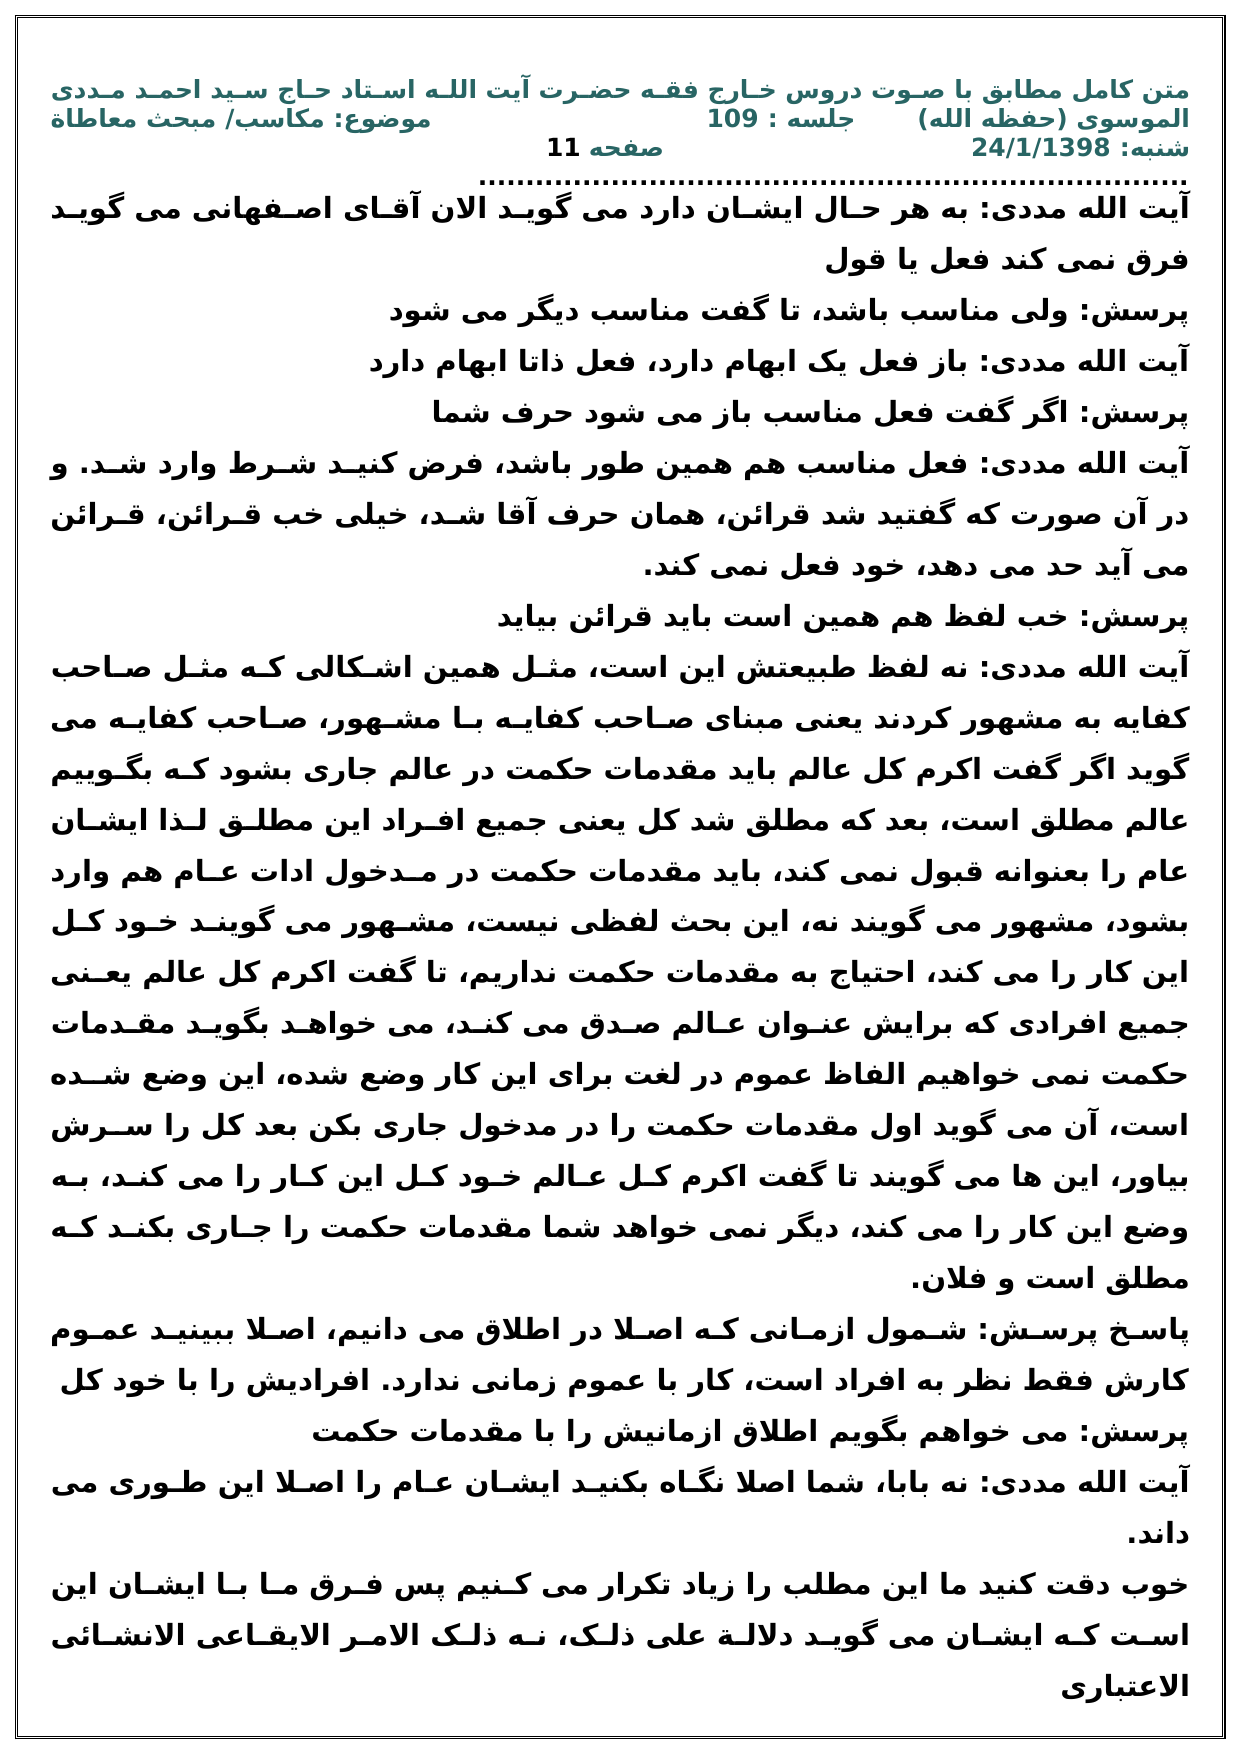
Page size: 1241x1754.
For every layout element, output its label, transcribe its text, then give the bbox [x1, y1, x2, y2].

text پرسش: اگر گفت فعل مناسب باز می شود حرف شما [50, 395, 1190, 429]
text آیت الله مددی: فعل مناسب هم همین طور باشد، فرض کنید شرط وارد شد. و در آن صورت که گفتید شد قرائن، همان حرف آقا شد، خیلی خب قرائن، قرائن می آید حد می دهد، خود فعل نمی کند. [50, 446, 1190, 582]
text آیت الله مددی: باز فعل یک ابهام دارد، فعل ذاتا ابهام دارد [50, 344, 1190, 378]
text پرسش: می خواهم بگویم اطلاق ازمانیش را با مقدمات حکمت [50, 1414, 1190, 1448]
text آیت الله مددی: به هر حال ایشان دارد می گوید الان آقای اصفهانی می گوید فرق نمی کند فعل یا قول [50, 192, 1190, 277]
text آیت الله مددی: نه بابا، شما اصلا نگاه بکنید ایشان عام را اصلا این طوری می داند. [50, 1465, 1190, 1550]
text پرسش: ولی مناسب باشد، تا گفت مناسب دیگر می شود [50, 293, 1190, 327]
text خوب دقت کنید ما این مطلب را زیاد تکرار می کنیم پس فرق ما با ایشان این است که ایشان می گوید دلالة علی ذلک، نه ذلک الامر الایقاعی الانشائی الاعتباری [50, 1567, 1190, 1703]
text پرسش: خب لفظ هم همین است باید قرائن بیاید [50, 599, 1190, 633]
text آیت الله مددی: نه لفظ طبیعتش این است، مثل همین اشکالی که مثل صاحب کفایه به مشهور کردند یعنی مبنای صاحب کفایه با مشهور، صاحب کفایه می گوید اگر گفت اکرم کل عالم باید مقدمات حکمت در عالم جاری بشود که بگوییم عالم مطلق است، بعد که مطلق شد کل یعنی جمیع افراد این مطلق لذا ایشان عام را بعنوانه قبول نمی کند، باید مقدمات حکمت در مدخول ادات عام هم وارد بشود، مشهور می گویند نه، این بحث لفظی نیست، مشهور می گویند خود کل این کار را می کند، احتیاج به مقدمات حکمت نداریم، تا گفت اکرم کل عالم یعنی جمیع افرادی که برایش عنوان عالم صدق می کند، می خواهد بگوید مقدمات حکمت نمی خواهیم الفاظ عموم در لغت برای این کار وضع شده، این وضع شده است، آن می گوید اول مقدمات حکمت را در مدخول جاری بکن بعد کل را سرش بیاور، این ها می گویند تا گفت اکرم کل عالم خود کل این کار را می کند، به وضع این کار را می کند، دیگر نمی خواهد شما مقدمات حکمت را جاری بکند که مطلق است و فلان. [50, 650, 1190, 1295]
text پاسخ پرسش: شمول ازمانی که اصلا در اطلاق می دانیم، اصلا ببینید عموم کارش فقط نظر به افراد است، کار با عموم زمانی ندارد. افرادیش را با خود کل [50, 1312, 1190, 1397]
